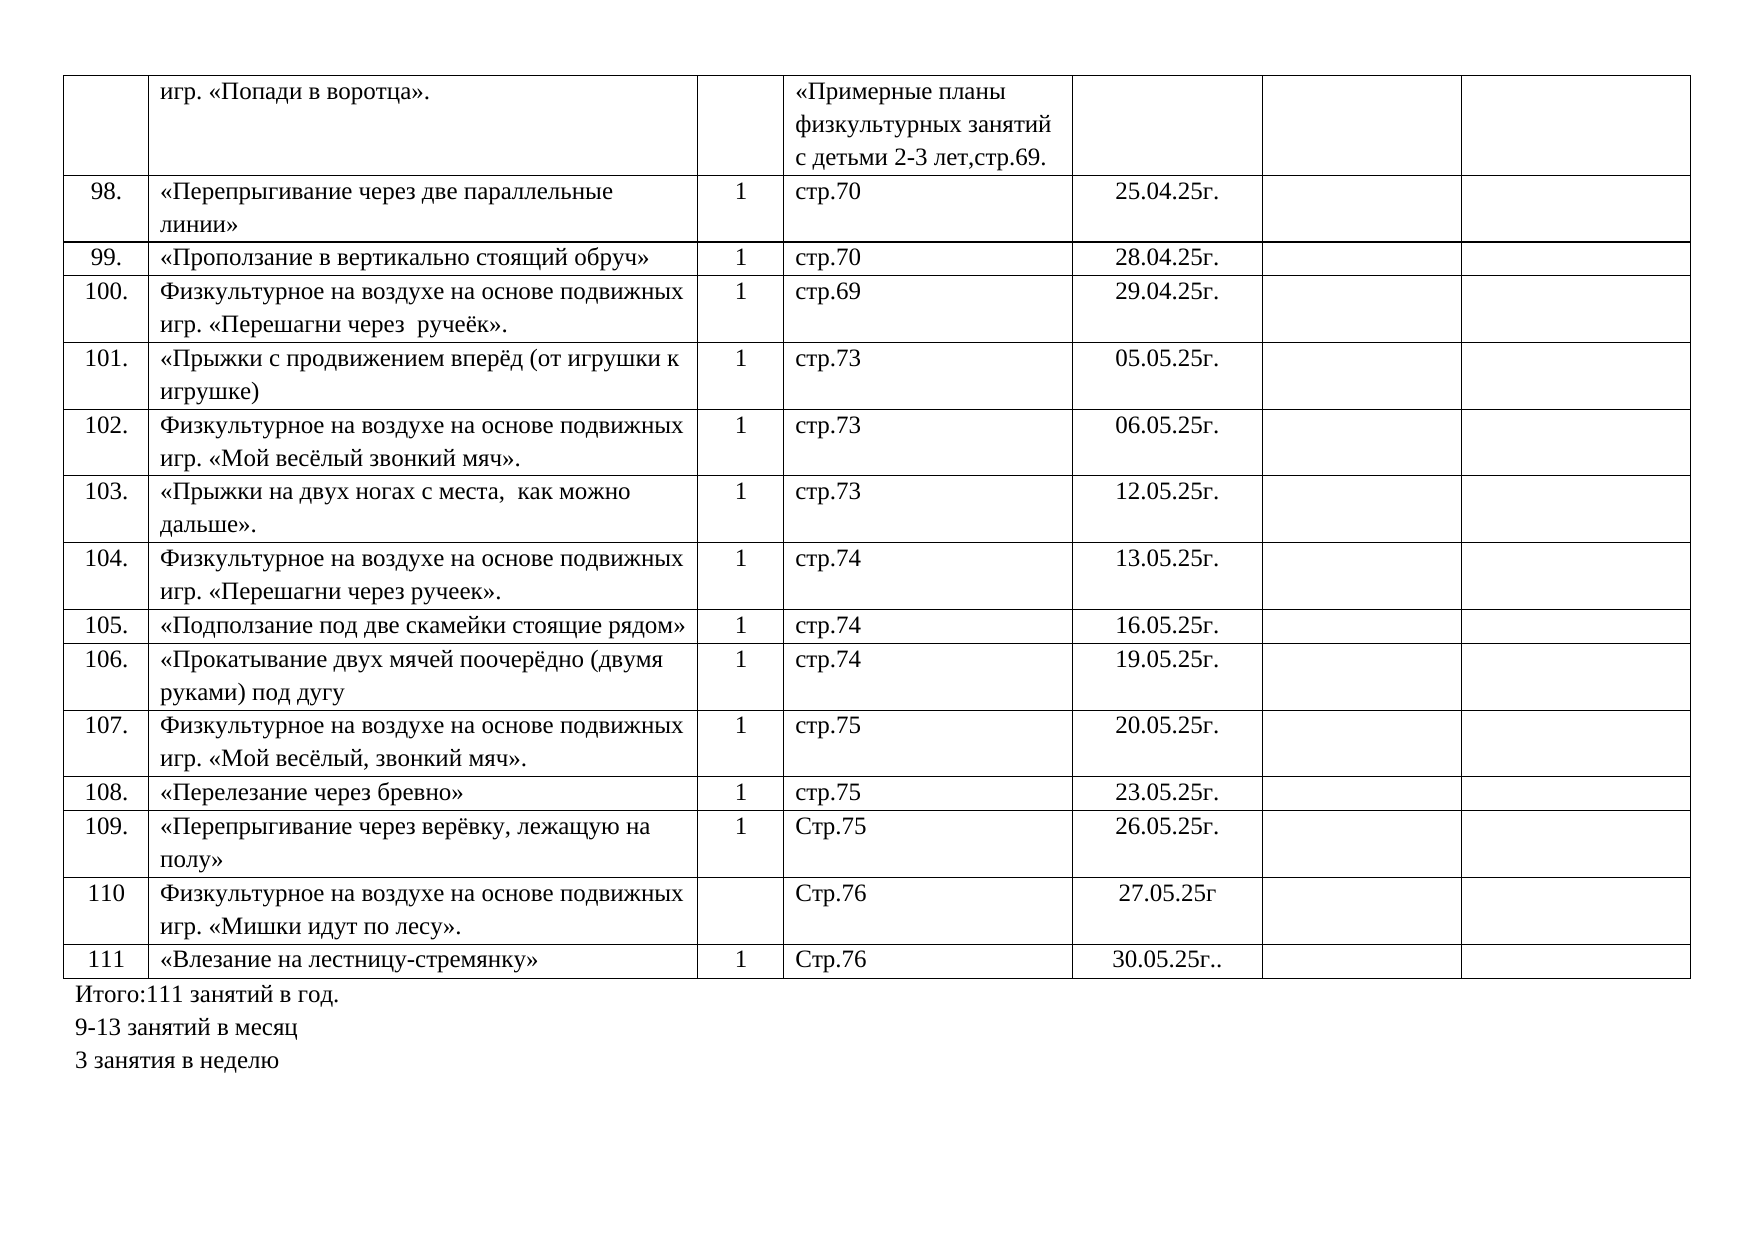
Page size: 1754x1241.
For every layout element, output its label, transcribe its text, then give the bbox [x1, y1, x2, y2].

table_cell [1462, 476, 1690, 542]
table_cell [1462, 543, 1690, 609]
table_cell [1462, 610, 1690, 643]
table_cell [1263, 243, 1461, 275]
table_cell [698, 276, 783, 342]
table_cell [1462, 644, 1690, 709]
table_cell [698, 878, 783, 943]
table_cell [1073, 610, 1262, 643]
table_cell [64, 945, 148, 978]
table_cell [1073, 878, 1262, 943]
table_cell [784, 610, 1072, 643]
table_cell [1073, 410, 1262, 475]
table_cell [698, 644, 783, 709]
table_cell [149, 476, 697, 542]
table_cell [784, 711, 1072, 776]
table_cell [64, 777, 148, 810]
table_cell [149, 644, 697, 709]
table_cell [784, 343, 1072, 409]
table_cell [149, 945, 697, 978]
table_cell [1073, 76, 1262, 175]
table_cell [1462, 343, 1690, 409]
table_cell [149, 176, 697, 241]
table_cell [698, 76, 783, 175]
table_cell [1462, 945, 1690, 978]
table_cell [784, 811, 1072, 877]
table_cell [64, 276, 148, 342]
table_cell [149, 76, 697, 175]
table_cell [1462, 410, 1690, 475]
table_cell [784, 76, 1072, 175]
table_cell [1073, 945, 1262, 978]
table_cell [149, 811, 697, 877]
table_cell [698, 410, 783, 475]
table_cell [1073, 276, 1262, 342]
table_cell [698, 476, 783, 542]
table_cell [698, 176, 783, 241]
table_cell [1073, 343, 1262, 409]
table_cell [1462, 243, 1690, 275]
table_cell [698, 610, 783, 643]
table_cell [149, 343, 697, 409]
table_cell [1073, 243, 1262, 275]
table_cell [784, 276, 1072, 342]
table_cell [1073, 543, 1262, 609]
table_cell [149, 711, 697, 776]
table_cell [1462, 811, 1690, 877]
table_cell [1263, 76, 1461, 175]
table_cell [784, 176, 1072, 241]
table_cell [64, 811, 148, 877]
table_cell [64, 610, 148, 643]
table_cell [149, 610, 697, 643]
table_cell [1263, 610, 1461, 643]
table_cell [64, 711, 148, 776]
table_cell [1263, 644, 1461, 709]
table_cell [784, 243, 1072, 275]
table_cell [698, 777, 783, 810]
text 3 занятия в неделю [75, 1045, 1679, 1073]
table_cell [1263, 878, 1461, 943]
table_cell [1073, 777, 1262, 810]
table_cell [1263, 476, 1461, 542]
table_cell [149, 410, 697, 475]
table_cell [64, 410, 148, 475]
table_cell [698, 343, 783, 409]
text Итого:111 занятий в год. [75, 979, 1679, 1007]
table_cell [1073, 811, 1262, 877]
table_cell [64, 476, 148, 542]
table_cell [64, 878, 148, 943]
text 9-13 занятий в месяц [75, 1012, 1679, 1040]
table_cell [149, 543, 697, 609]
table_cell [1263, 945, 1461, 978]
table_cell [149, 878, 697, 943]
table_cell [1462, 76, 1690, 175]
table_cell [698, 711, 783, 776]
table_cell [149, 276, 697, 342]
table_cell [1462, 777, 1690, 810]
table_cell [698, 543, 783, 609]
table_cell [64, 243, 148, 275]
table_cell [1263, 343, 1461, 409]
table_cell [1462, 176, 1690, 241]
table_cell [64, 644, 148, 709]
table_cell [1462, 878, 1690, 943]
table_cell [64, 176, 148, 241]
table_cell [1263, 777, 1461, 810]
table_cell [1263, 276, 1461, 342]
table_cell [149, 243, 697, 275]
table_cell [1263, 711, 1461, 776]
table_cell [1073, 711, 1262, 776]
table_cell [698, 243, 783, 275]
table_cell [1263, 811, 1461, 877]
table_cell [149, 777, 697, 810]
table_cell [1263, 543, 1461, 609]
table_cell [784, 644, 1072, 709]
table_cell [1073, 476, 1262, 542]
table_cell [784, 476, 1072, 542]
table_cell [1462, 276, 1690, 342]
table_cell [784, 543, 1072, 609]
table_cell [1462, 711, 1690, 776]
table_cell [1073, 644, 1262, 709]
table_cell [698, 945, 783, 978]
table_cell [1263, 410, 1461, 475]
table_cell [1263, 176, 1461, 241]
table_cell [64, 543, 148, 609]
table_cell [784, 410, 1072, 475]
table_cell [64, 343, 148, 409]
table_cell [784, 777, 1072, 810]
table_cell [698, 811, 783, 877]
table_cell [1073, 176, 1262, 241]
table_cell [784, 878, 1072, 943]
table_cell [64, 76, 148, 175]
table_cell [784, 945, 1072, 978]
